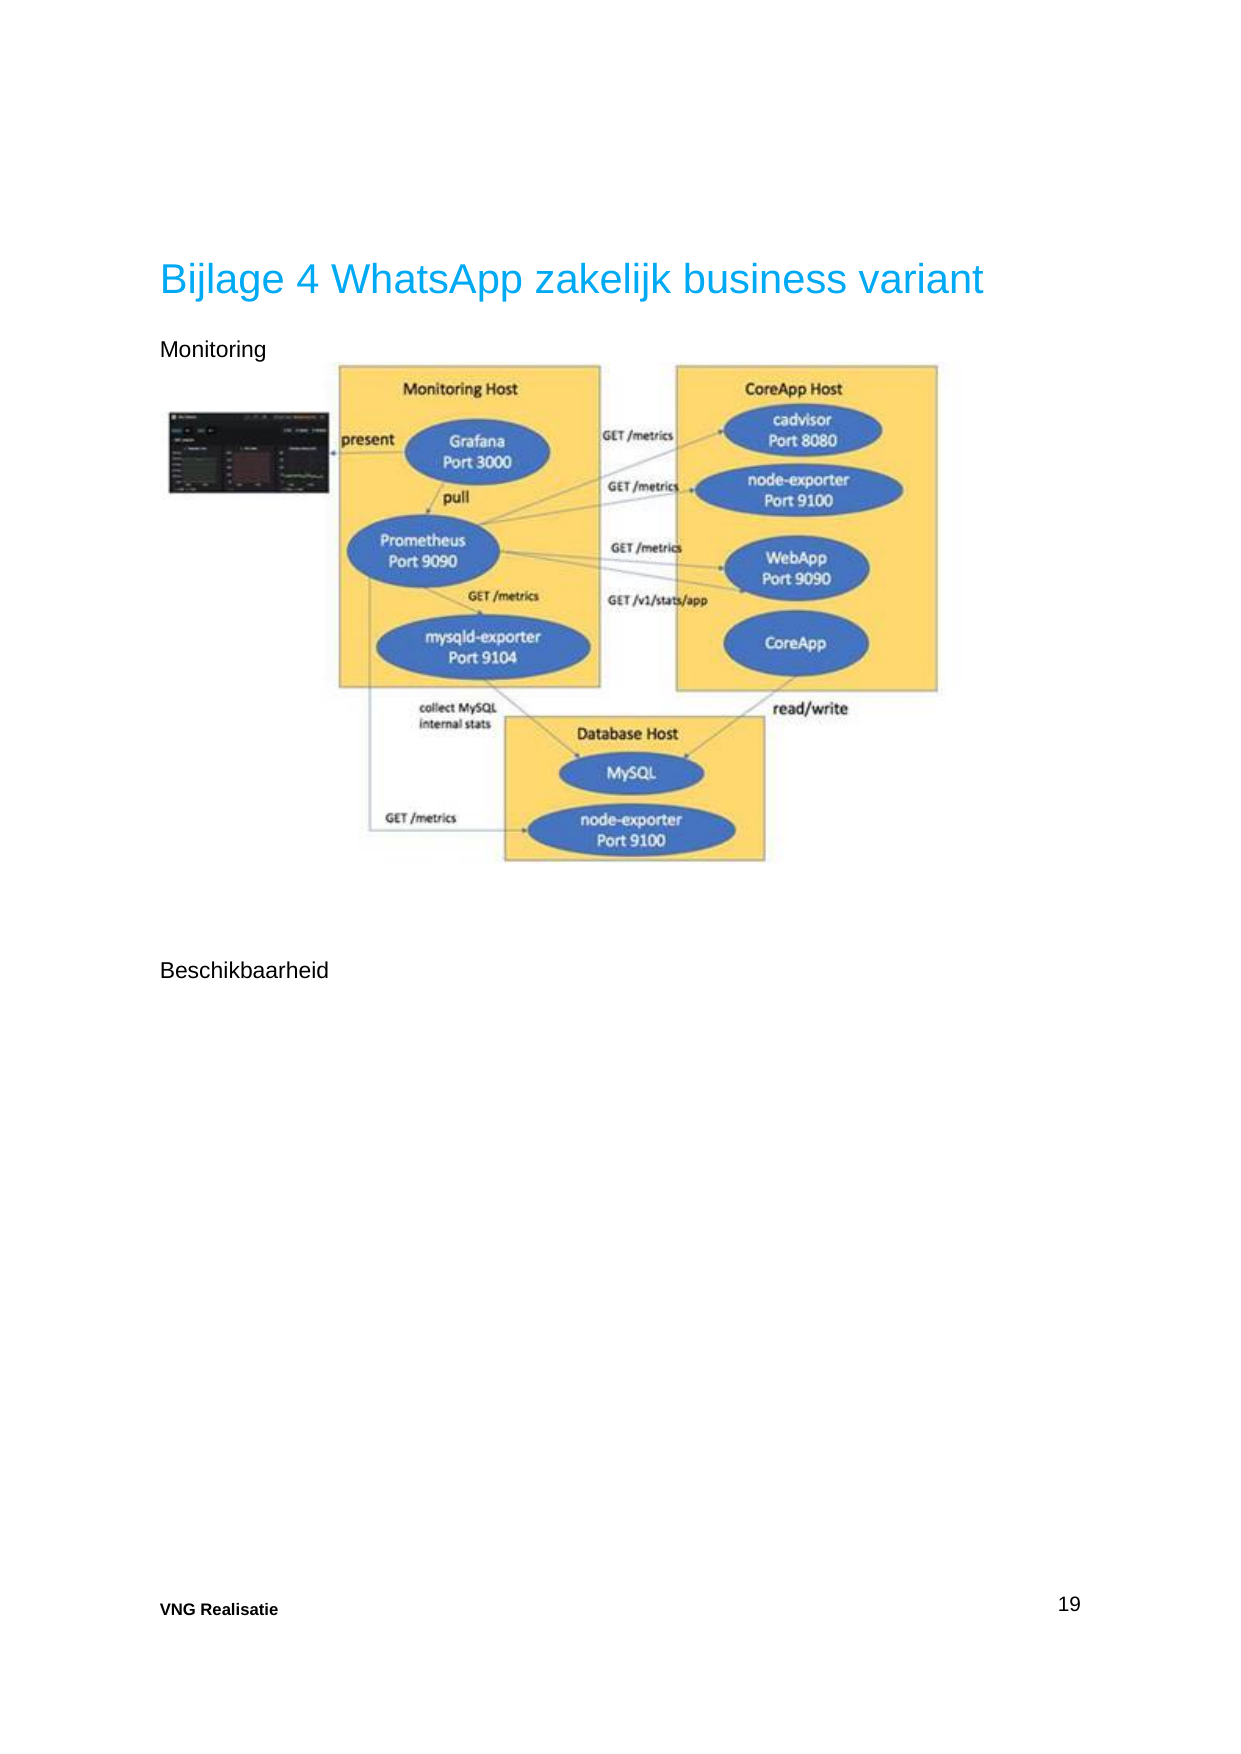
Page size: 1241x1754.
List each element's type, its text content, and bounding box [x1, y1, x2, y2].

text Beschikbaarheid [159, 955, 1081, 984]
picture [159, 362, 971, 868]
text Monitoring [159, 333, 1081, 362]
subtitle Bijlage 4 WhatsApp zakelijk business variant [159, 254, 1081, 302]
